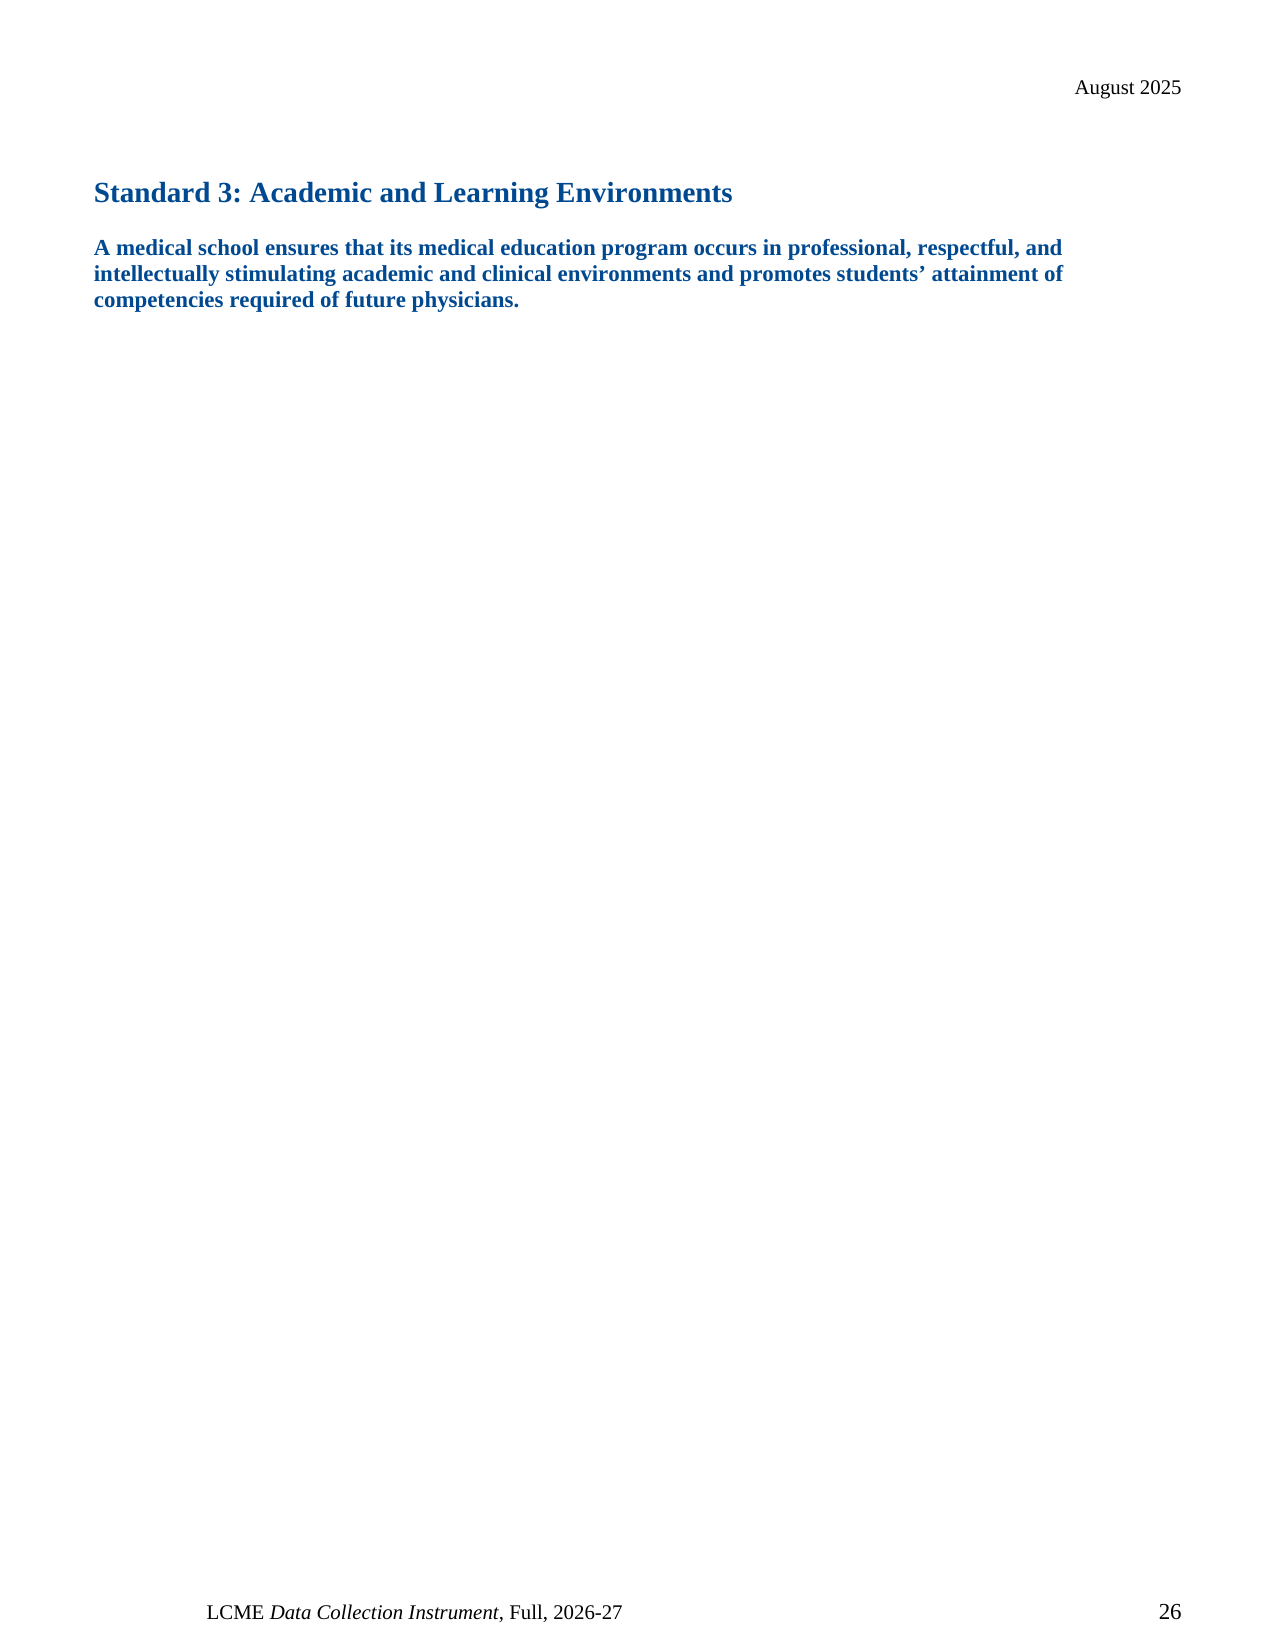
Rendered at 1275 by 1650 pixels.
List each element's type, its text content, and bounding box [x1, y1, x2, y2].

text A medical school ensures that its medical education program occurs in professional, respectful, and intellectually stimulating academic and clinical environments and promotes students’ attainment of competencies required of future physicians. [94, 233, 1181, 313]
subtitle Standard 3: Academic and Learning Environments [94, 175, 1181, 208]
